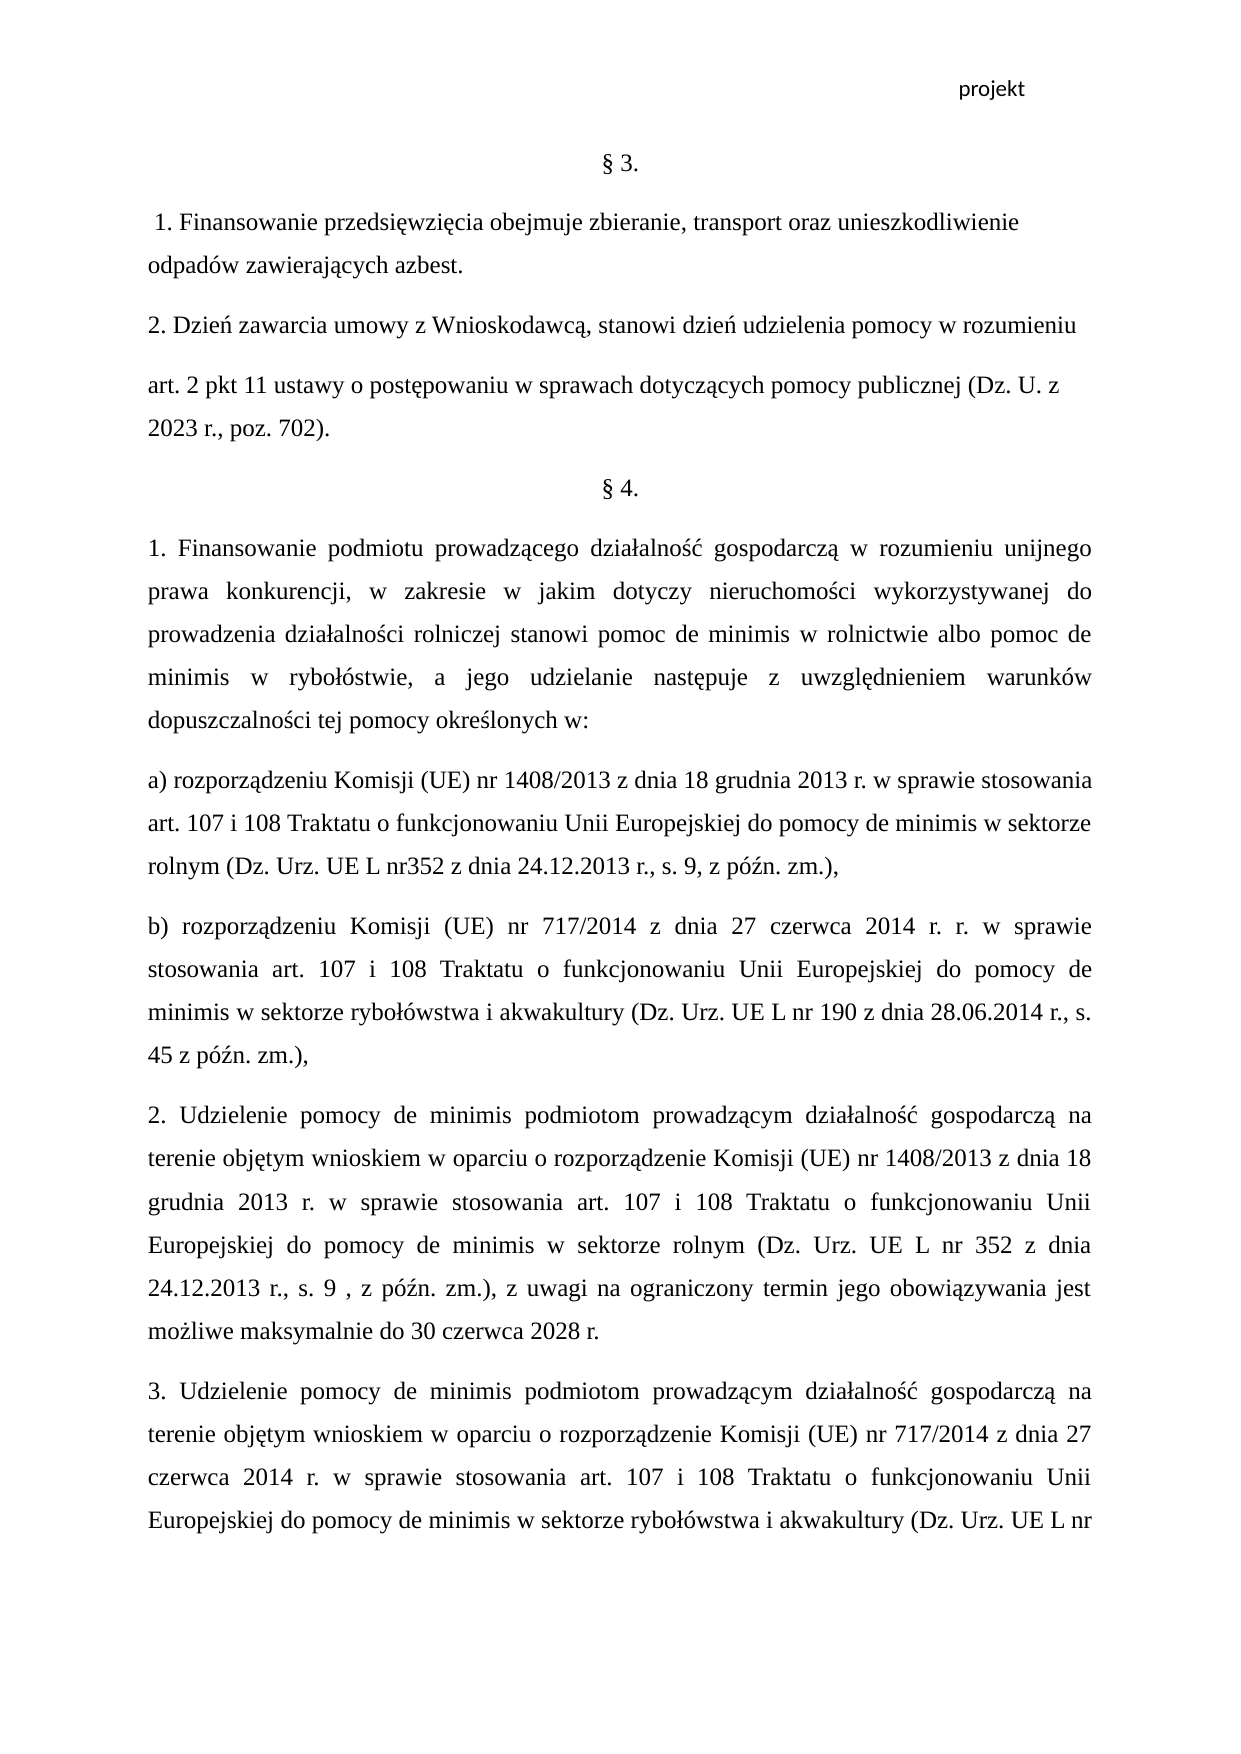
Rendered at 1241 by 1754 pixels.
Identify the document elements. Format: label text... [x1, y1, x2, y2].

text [148, 1376, 1093, 1534]
text 1. Finansowanie przedsięwzięcia obejmuje zbieranie, transport oraz unieszkodliwienie odpadów zawierających azbest. [148, 207, 1093, 279]
text art. 2 pkt 11 ustawy o postępowaniu w sprawach dotyczących pomocy publicznej (Dz. U. z 2023 r., poz. 702). [148, 370, 1093, 442]
text § 4. [148, 473, 1093, 502]
text b) rozporządzeniu Komisji (UE) nr 717/2014 z dnia 27 czerwca 2014 r. r. w sprawie stosowania art. 107 i 108 Traktatu o funkcjonowaniu Unii Europejskiej do pomocy de minimis w sektorze rybołówstwa i akwakultury (Dz. Urz. UE L nr 190 z dnia 28.06.2014 r., s. 45 z późn. zm.), [148, 911, 1093, 1069]
text a) rozporządzeniu Komisji (UE) nr 1408/2013 z dnia 18 grudnia 2013 r. w sprawie stosowania art. 107 i 108 Traktatu o funkcjonowaniu Unii Europejskiej do pomocy de minimis w sektorze rolnym (Dz. Urz. UE L nr352 z dnia 24.12.2013 r., s. 9, z późn. zm.), [148, 765, 1093, 880]
text 2. Dzień zawarcia umowy z Wnioskodawcą, stanowi dzień udzielenia pomocy w rozumieniu [148, 310, 1093, 339]
text § 3. [148, 148, 1093, 176]
text 1. Finansowanie podmiotu prowadzącego działalność gospodarczą w rozumieniu unijnego prawa konkurencji, w zakresie w jakim dotyczy nieruchomości wykorzystywanej do prowadzenia działalności rolniczej stanowi pomoc de minimis w rolnictwie albo pomoc de minimis w rybołóstwie, a jego udzielanie następuje z uwzględnieniem warunków dopuszczalności tej pomocy określonych w: [148, 533, 1093, 734]
text 2. Udzielenie pomocy de minimis podmiotom prowadzącym działalność gospodarczą na terenie objętym wnioskiem w oparciu o rozporządzenie Komisji (UE) nr 1408/2013 z dnia 18 grudnia 2013 r. w sprawie stosowania art. 107 i 108 Traktatu o funkcjonowaniu Unii Europejskiej do pomocy de minimis w sektorze rolnym (Dz. Urz. UE L nr 352 z dnia 24.12.2013 r., s. 9 , z późn. zm.), z uwagi na ograniczony termin jego obowiązywania jest możliwe maksymalnie do 30 czerwca 2028 r. [148, 1100, 1093, 1345]
